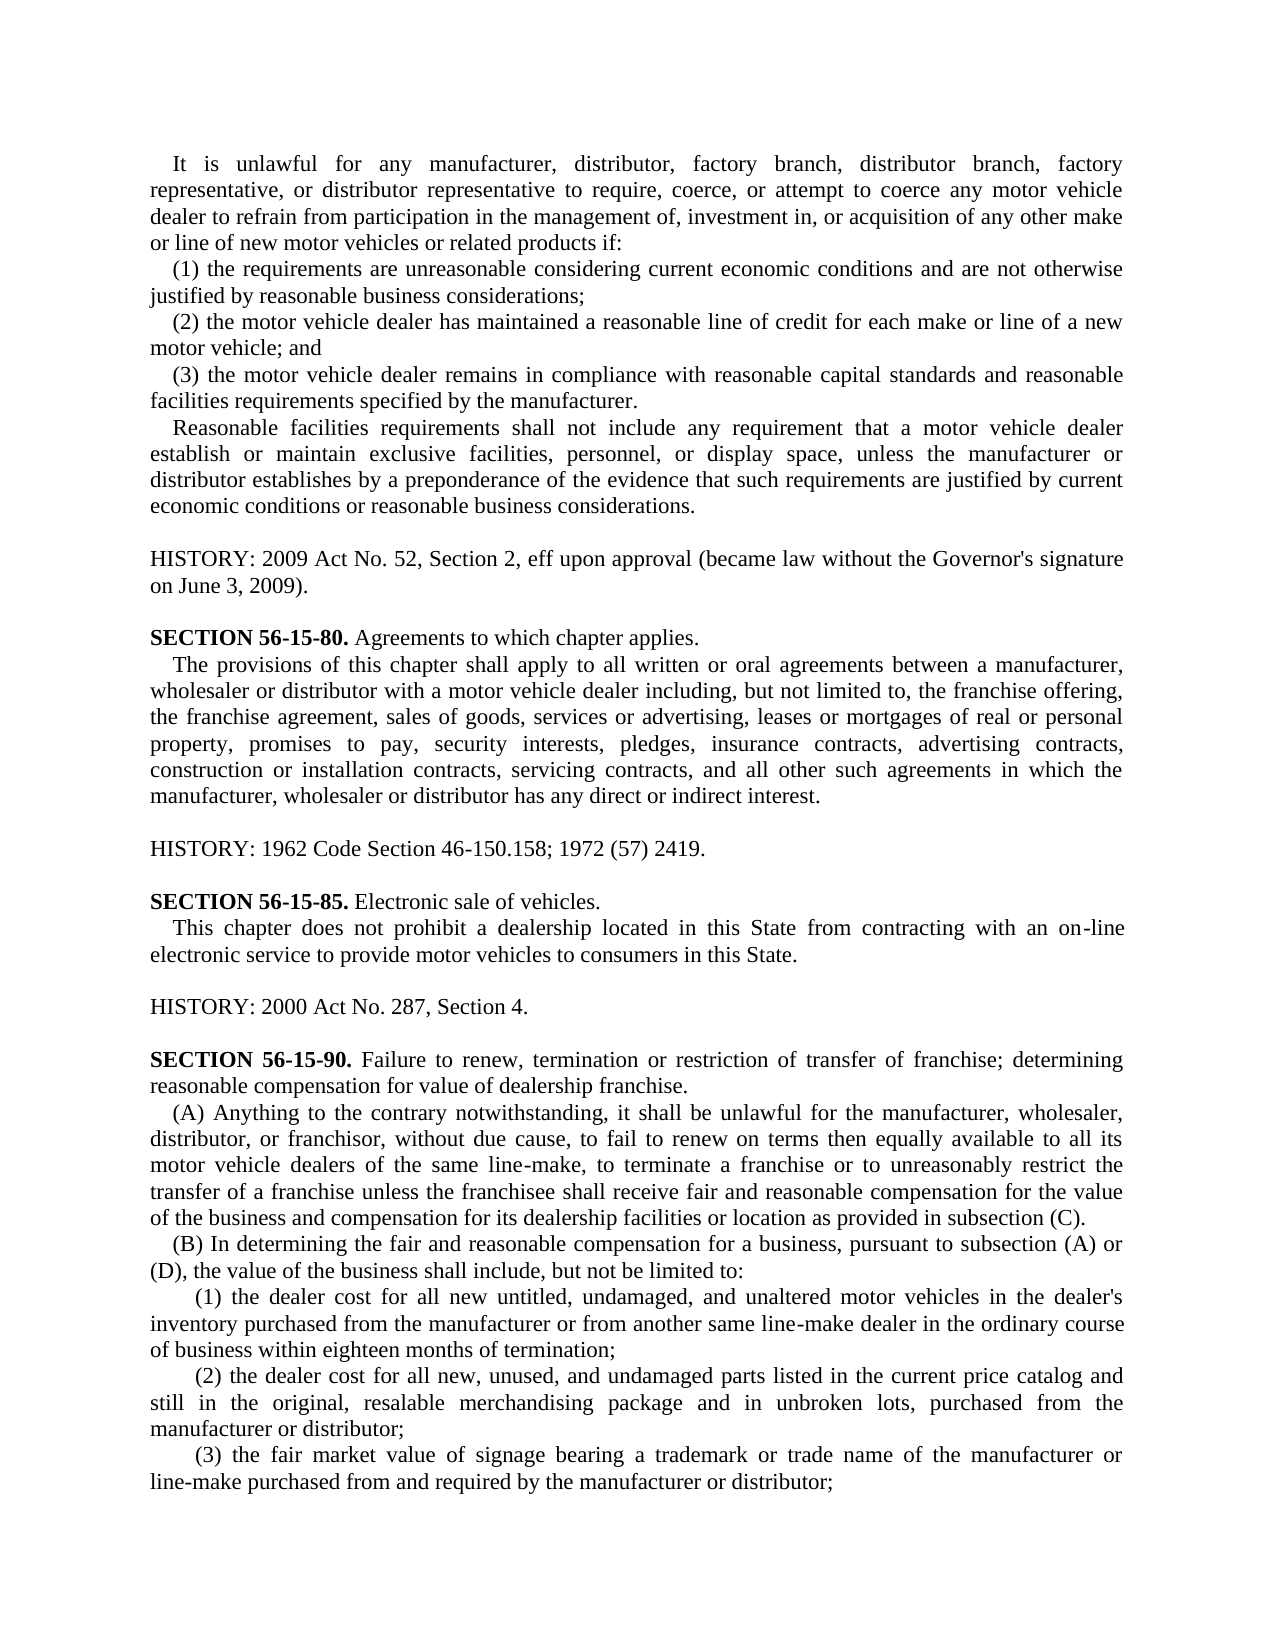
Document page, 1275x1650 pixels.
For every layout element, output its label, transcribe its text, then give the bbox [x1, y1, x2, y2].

text HISTORY: 1962 Code Section 46-150.158; 1972 (57) 2419. [150, 835, 1125, 862]
text (B) In determining the fair and reasonable compensation for a business, pursuant to subsection (A) or (D), the value of the business shall include, but not be limited to: [150, 1231, 1125, 1283]
text It is unlawful for any manufacturer, distributor, factory branch, distributor branch, factory representative, or distributor representative to require, coerce, or attempt to coerce any motor vehicle dealer to refrain from participation in the management of, investment in, or acquisition of any other make or line of new motor vehicles or related products if: [150, 150, 1125, 255]
text This chapter does not prohibit a dealership located in this State from contracting with an on-line electronic service to provide motor vehicles to consumers in this State. [150, 914, 1125, 967]
text (1) the dealer cost for all new untitled, undamaged, and unaltered motor vehicles in the dealer's inventory purchased from the manufacturer or from another same line-make dealer in the ordinary course of business within eighteen months of termination; [150, 1283, 1125, 1362]
text HISTORY: 2000 Act No. 287, Section 4. [150, 993, 1125, 1020]
text (2) the dealer cost for all new, unused, and undamaged parts listed in the current price catalog and still in the original, resalable merchandising package and in unbroken lots, purchased from the manufacturer or distributor; [150, 1362, 1125, 1441]
text (3) the fair market value of signage bearing a trademark or trade name of the manufacturer or line-make purchased from and required by the manufacturer or distributor; [150, 1441, 1125, 1494]
text (1) the requirements are unreasonable considering current economic conditions and are not otherwise justified by reasonable business considerations; [150, 255, 1125, 308]
text HISTORY: 2009 Act No. 52, Section 2, eff upon approval (became law without the Governor's signature on June 3, 2009). [150, 545, 1125, 598]
text SECTION 56-15-80. Agreements to which chapter applies. [150, 624, 1125, 651]
text SECTION 56-15-90. Failure to renew, termination or restriction of transfer of franchise; determining reasonable compensation for value of dealership franchise. [150, 1046, 1125, 1099]
text (3) the motor vehicle dealer remains in compliance with reasonable capital standards and reasonable facilities requirements specified by the manufacturer. [150, 361, 1125, 413]
text The provisions of this chapter shall apply to all written or oral agreements between a manufacturer, wholesaler or distributor with a motor vehicle dealer including, but not limited to, the franchise offering, the franchise agreement, sales of goods, services or advertising, leases or mortgages of real or personal property, promises to pay, security interests, pledges, insurance contracts, advertising contracts, construction or installation contracts, servicing contracts, and all other such agreements in which the manufacturer, wholesaler or distributor has any direct or indirect interest. [150, 651, 1125, 809]
text (A) Anything to the contrary notwithstanding, it shall be unlawful for the manufacturer, wholesaler, distributor, or franchisor, without due cause, to fail to renew on terms then equally available to all its motor vehicle dealers of the same line-make, to terminate a franchise or to unreasonably restrict the transfer of a franchise unless the franchisee shall receive fair and reasonable compensation for the value of the business and compensation for its dealership facilities or location as provided in subsection (C). [150, 1099, 1125, 1231]
text Reasonable facilities requirements shall not include any requirement that a motor vehicle dealer establish or maintain exclusive facilities, personnel, or display space, unless the manufacturer or distributor establishes by a preponderance of the evidence that such requirements are justified by current economic conditions or reasonable business considerations. [150, 413, 1125, 519]
text SECTION 56-15-85. Electronic sale of vehicles. [150, 888, 1125, 914]
text (2) the motor vehicle dealer has maintained a reasonable line of credit for each make or line of a new motor vehicle; and [150, 308, 1125, 361]
